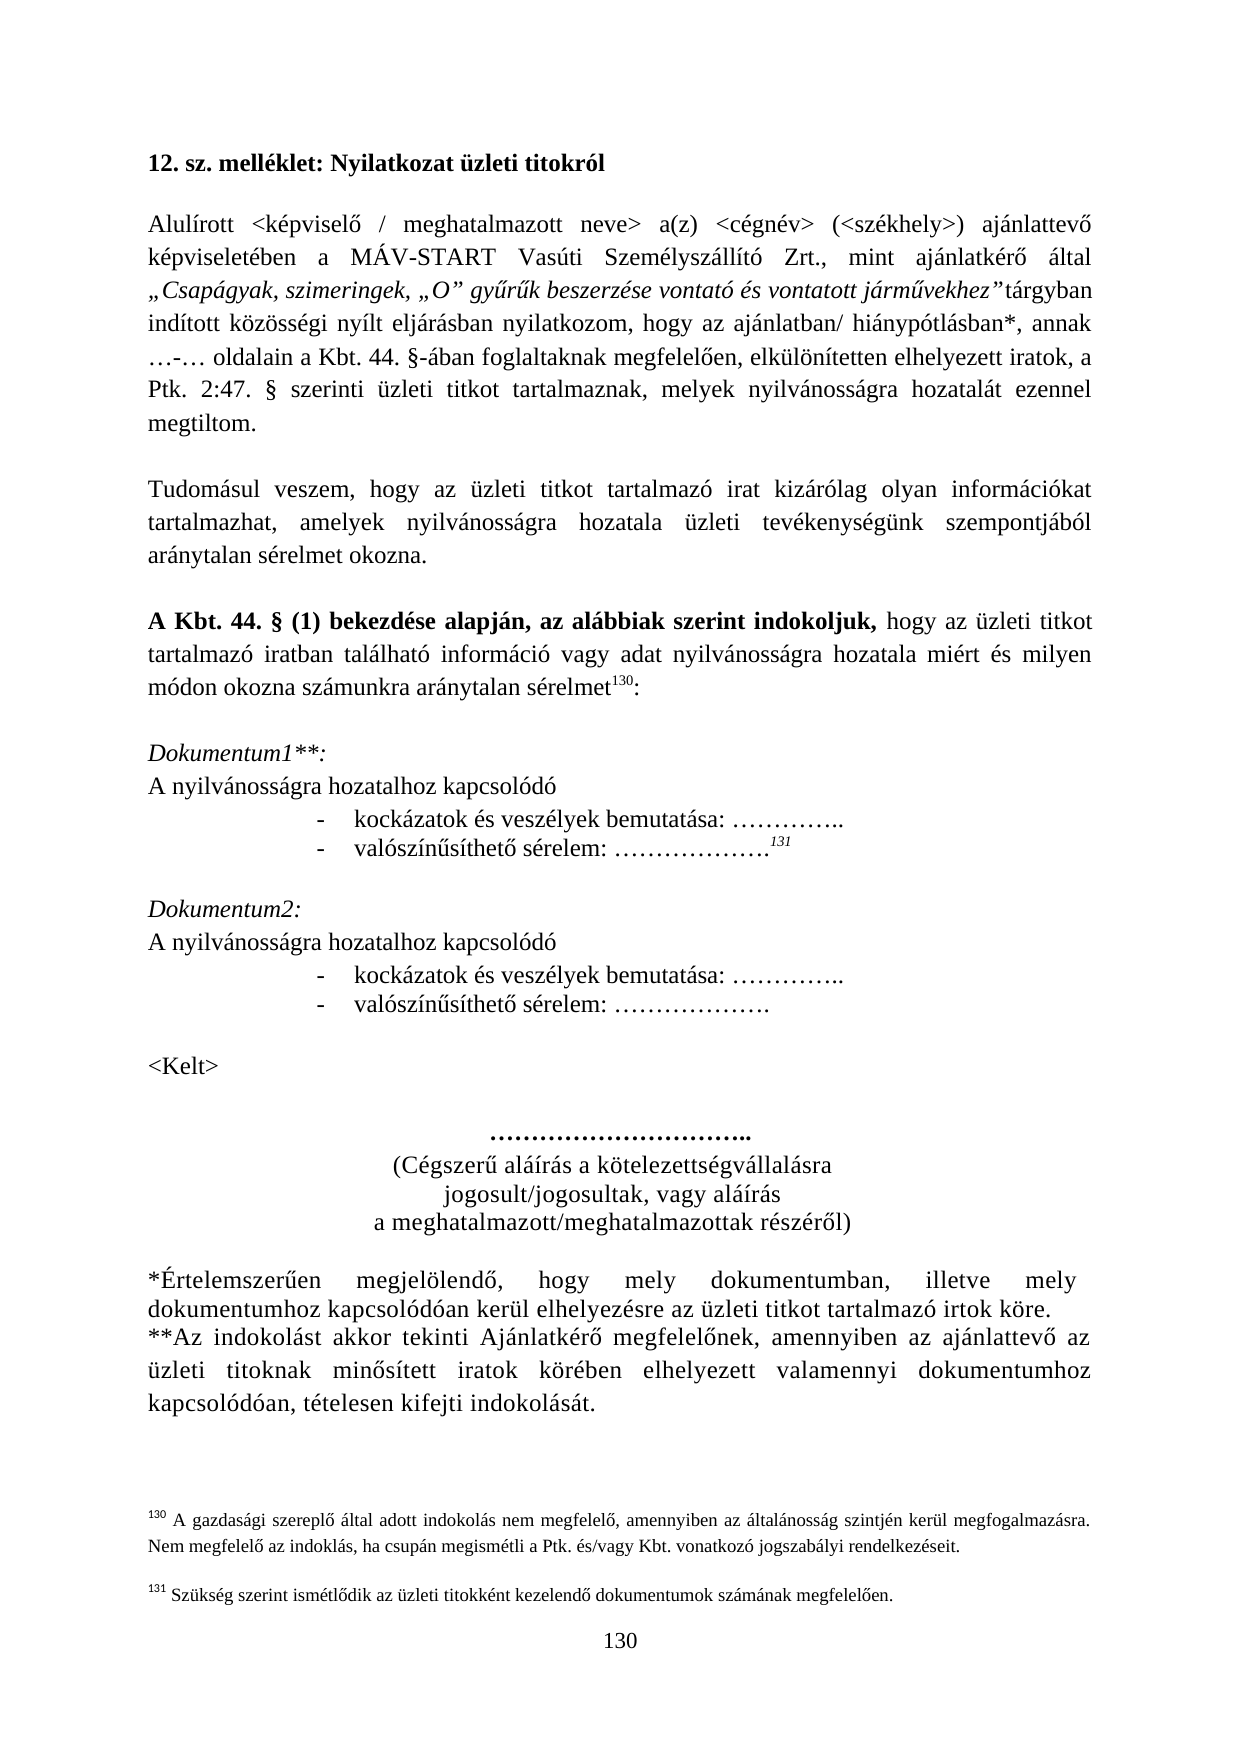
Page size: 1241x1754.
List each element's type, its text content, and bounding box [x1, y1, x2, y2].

list valószínűsíthető sérelem: ………………. [316, 833, 1092, 861]
text A nyilvánosságra hozatalhoz kapcsolódó [148, 771, 1092, 799]
text *Értelemszerűen megjelölendő, hogy mely dokumentumban, illetve mely dokumentumhoz kapcsolódóan kerül elhelyezésre az üzleti titkot tartalmazó irtok köre. [148, 1265, 1078, 1322]
list valószínűsíthető sérelem: ………………. [316, 989, 1092, 1018]
text A Kbt. 44. § (1) bekezdése alapján, az alábbiak szerint indokoljuk, hogy az üzleti titkot tartalmazó iratban található információ vagy adat nyilvánosságra hozatala miért és milyen módon okozna számunkra aránytalan sérelmet: [148, 606, 1092, 701]
text 12. sz. melléklet: Nyilatkozat üzleti titokról [148, 148, 1092, 176]
text ………………………….. [148, 1117, 1092, 1146]
list kockázatok és veszélyek bemutatása: ………….. [316, 804, 1092, 833]
text **Az indokolást akkor tekinti Ajánlatkérő megfelelőnek, amennyiben az ajánlattevő az üzleti titoknak minősített iratok körében elhelyezett valamennyi dokumentumhoz kapcsolódóan, tételesen kifejti indokolását. [148, 1322, 1092, 1417]
text A nyilvánosságra hozatalhoz kapcsolódó [148, 927, 1092, 956]
text Alulírott <képviselő / meghatalmazott neve> a(z) <cégnév> (<székhely>) ajánlattevő képviseletében a MÁV-START Vasúti Személyszállító Zrt., mint ajánlatkérő által „Csapágyak, szimeringek, „O” gyűrűk beszerzése vontató és vontatott járművekhez”tárgyban indított közösségi nyílt eljárásban nyilatkozom, hogy az ajánlatban/ hiánypótlásban*, annak …-… oldalain a Kbt. 44. §-ában foglaltaknak megfelelően, elkülönítetten elhelyezett iratok, a Ptk. 2:47. § szerinti üzleti titkot tartalmaznak, melyek nyilvánosságra hozatalát ezennel megtiltom. [148, 209, 1092, 436]
text jogosult/jogosultak, vagy aláírás [148, 1179, 1078, 1207]
text <Kelt> [148, 1051, 1092, 1080]
list kockázatok és veszélyek bemutatása: ………….. [316, 960, 1092, 989]
text a meghatalmazott/meghatalmazottak részéről) [148, 1207, 1078, 1236]
text (Cégszerű aláírás a kötelezettségvállalásra [148, 1150, 1078, 1179]
text Tudomásul veszem, hogy az üzleti titkot tartalmazó irat kizárólag olyan információkat tartalmazhat, amelyek nyilvánosságra hozatala üzleti tevékenységünk szempontjából aránytalan sérelmet okozna. [148, 474, 1092, 568]
text Dokumentum1**: [148, 738, 1092, 767]
text Dokumentum2: [148, 894, 1092, 923]
